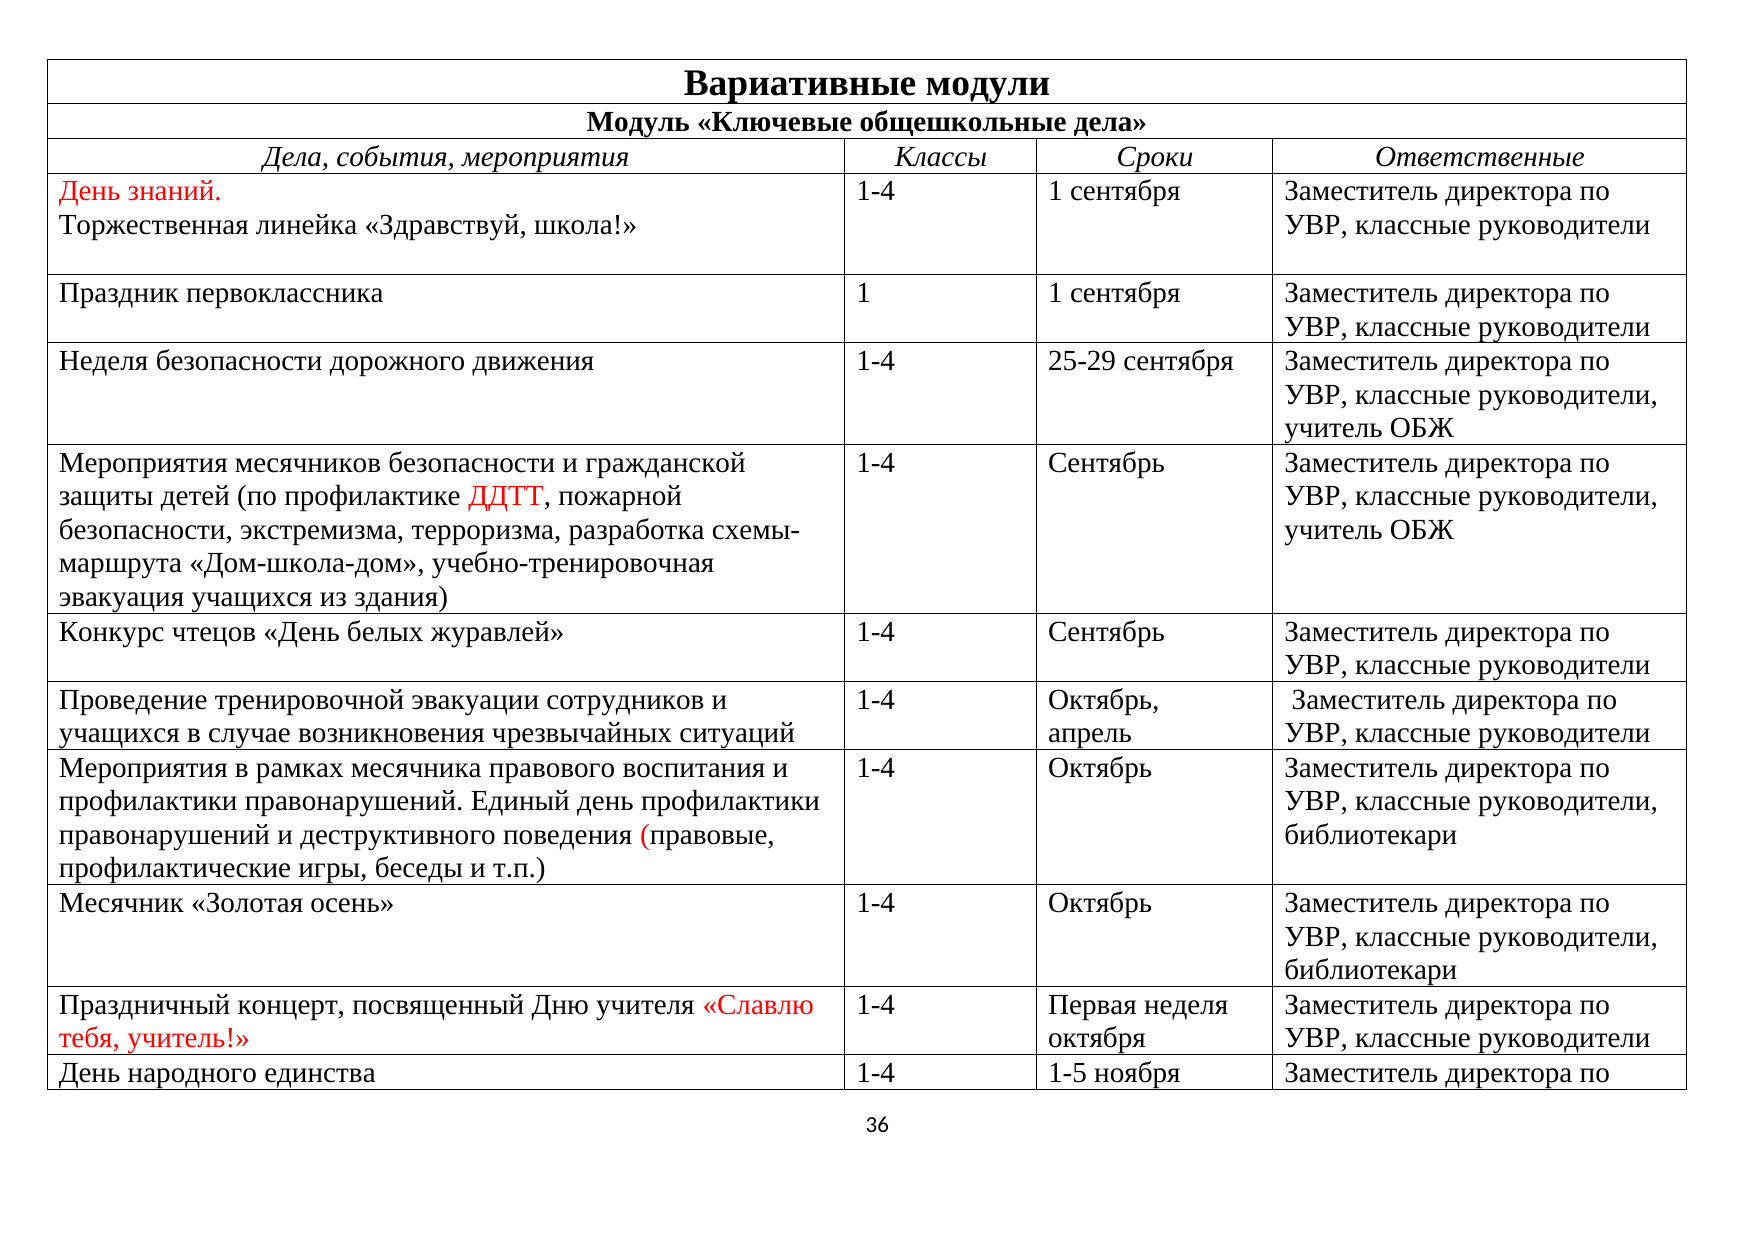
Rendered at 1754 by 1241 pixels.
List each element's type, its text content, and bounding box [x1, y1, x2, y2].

table_cell Октябрь [1037, 750, 1272, 884]
table_cell 1-5 ноября [1037, 1055, 1272, 1088]
table_cell Заместитель директора по УВР, классные руководители, библиотекари [1273, 885, 1686, 986]
table_cell Мероприятия в рамках месячника правового воспитания и профилактики правонарушений. Единый день профилактики правонарушений и деструктивного поведения (правовые, профилактические игры, беседы и т.п.) [48, 750, 844, 884]
table_cell День знаний. Торжественная линейка «Здравствуй, школа!» [48, 174, 844, 274]
table_cell 1-4 [845, 987, 1036, 1054]
table_cell 1-4 [845, 445, 1036, 613]
table_cell Классы [845, 139, 1036, 172]
table_cell Октябрь [1037, 885, 1272, 986]
table_cell 1-4 [845, 174, 1036, 274]
table_cell 1-4 [845, 1055, 1036, 1088]
table_cell Неделя безопасности дорожного движения [48, 343, 844, 444]
table_cell Сентябрь [1037, 614, 1272, 681]
table_cell 1-4 [845, 614, 1036, 681]
table_cell Заместитель директора по УВР, классные руководители [1273, 614, 1686, 681]
table_cell Модуль «Ключевые общешкольные дела» [48, 104, 1686, 138]
table_cell Праздничный концерт, посвященный Дню учителя «Славлю тебя, учитель!» [48, 987, 844, 1054]
table_cell Заместитель директора по УВР, классные руководители, учитель ОБЖ [1273, 445, 1686, 613]
table_cell 1 сентября [1037, 275, 1272, 342]
table_cell Ответственные [1273, 139, 1686, 172]
table_cell 1-4 [845, 885, 1036, 986]
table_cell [1273, 987, 1686, 1054]
table_cell Месячник «Золотая осень» [48, 885, 844, 986]
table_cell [1273, 174, 1686, 274]
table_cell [1273, 1055, 1686, 1088]
table_cell 1-4 [845, 750, 1036, 884]
table_cell Вариативные модули [48, 60, 1686, 103]
table_cell 1 сентября [1037, 174, 1272, 274]
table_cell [48, 1055, 844, 1088]
table_cell Заместитель директора по УВР, классные руководители [1273, 682, 1686, 749]
table_cell Первая неделя октября [1037, 987, 1272, 1054]
table_cell Праздник первоклассника [48, 275, 844, 342]
table_cell Проведение тренировочной эвакуации сотрудников и учащихся в случае возникновения чрезвычайных ситуаций [48, 682, 844, 749]
table_cell 1-4 [845, 343, 1036, 444]
table_cell Заместитель директора по УВР, классные руководители, учитель ОБЖ [1273, 343, 1686, 444]
table_cell Октябрь, апрель [1037, 682, 1272, 749]
table_cell 25-29 сентября [1037, 343, 1272, 444]
table_cell 1 [845, 275, 1036, 342]
table_cell Сентябрь [1037, 445, 1272, 613]
table_cell Заместитель директора по УВР, классные руководители [1273, 275, 1686, 342]
table_cell Сроки [1037, 139, 1272, 172]
table_cell 1-4 [845, 682, 1036, 749]
table_cell Мероприятия месячников безопасности и гражданской защиты детей (по профилактике ДДТТ, пожарной безопасности, экстремизма, терроризма, разработка схемы-маршрута «Дом-школа-дом», учебно-тренировочная эвакуация учащихся из здания) [48, 445, 844, 613]
table_cell Заместитель директора по УВР, классные руководители, библиотекари [1273, 750, 1686, 884]
table_cell Дела, события, мероприятия [48, 139, 844, 172]
table_cell Конкурс чтецов «День белых журавлей» [48, 614, 844, 681]
